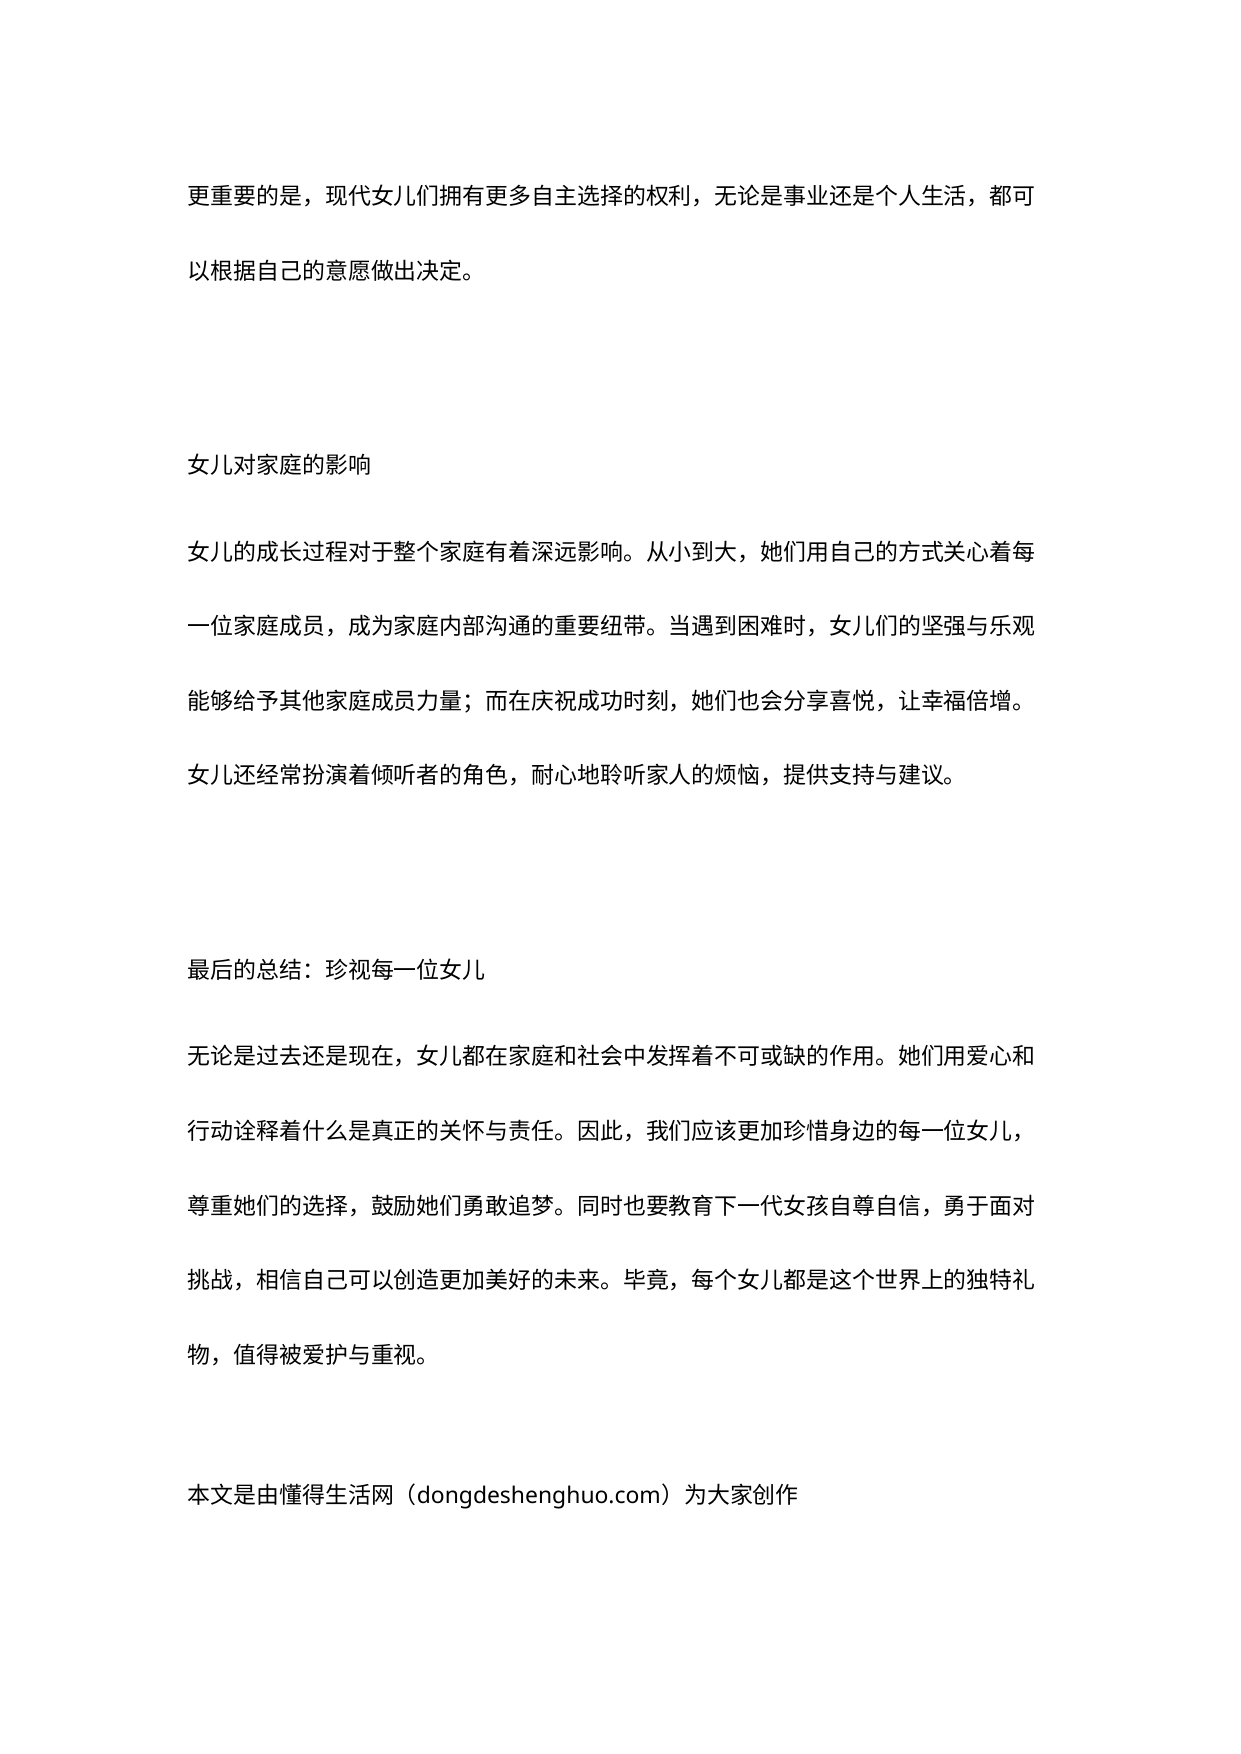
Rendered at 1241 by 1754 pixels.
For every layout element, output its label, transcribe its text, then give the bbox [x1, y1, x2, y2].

text 无论是过去还是现在，女儿都在家庭和社会中发挥着不可或缺的作用。她们用爱心和行动诠释着什么是真正的关怀与责任。因此，我们应该更加珍惜身边的每一位女儿，尊重她们的选择，鼓励她们勇敢追梦。同时也要教育下一代女孩自尊自信，勇于面对挑战，相信自己可以创造更加美好的未来。毕竟，每个女儿都是这个世界上的独特礼物，值得被爱护与重视。 [187, 1022, 1053, 1386]
text 女儿对家庭的影响 [187, 431, 1053, 496]
text 最后的总结：珍视每一位女儿 [187, 936, 1053, 1001]
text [187, 162, 1053, 302]
text 女儿的成长过程对于整个家庭有着深远影响。从小到大，她们用自己的方式关心着每一位家庭成员，成为家庭内部沟通的重要纽带。当遇到困难时，女儿们的坚强与乐观能够给予其他家庭成员力量；而在庆祝成功时刻，她们也会分享喜悦，让幸福倍增。女儿还经常扮演着倾听者的角色，耐心地聆听家人的烦恼，提供支持与建议。 [187, 517, 1053, 807]
text 本文是由懂得生活网（dongdeshenghuo.com）为大家创作 [187, 1462, 1053, 1527]
